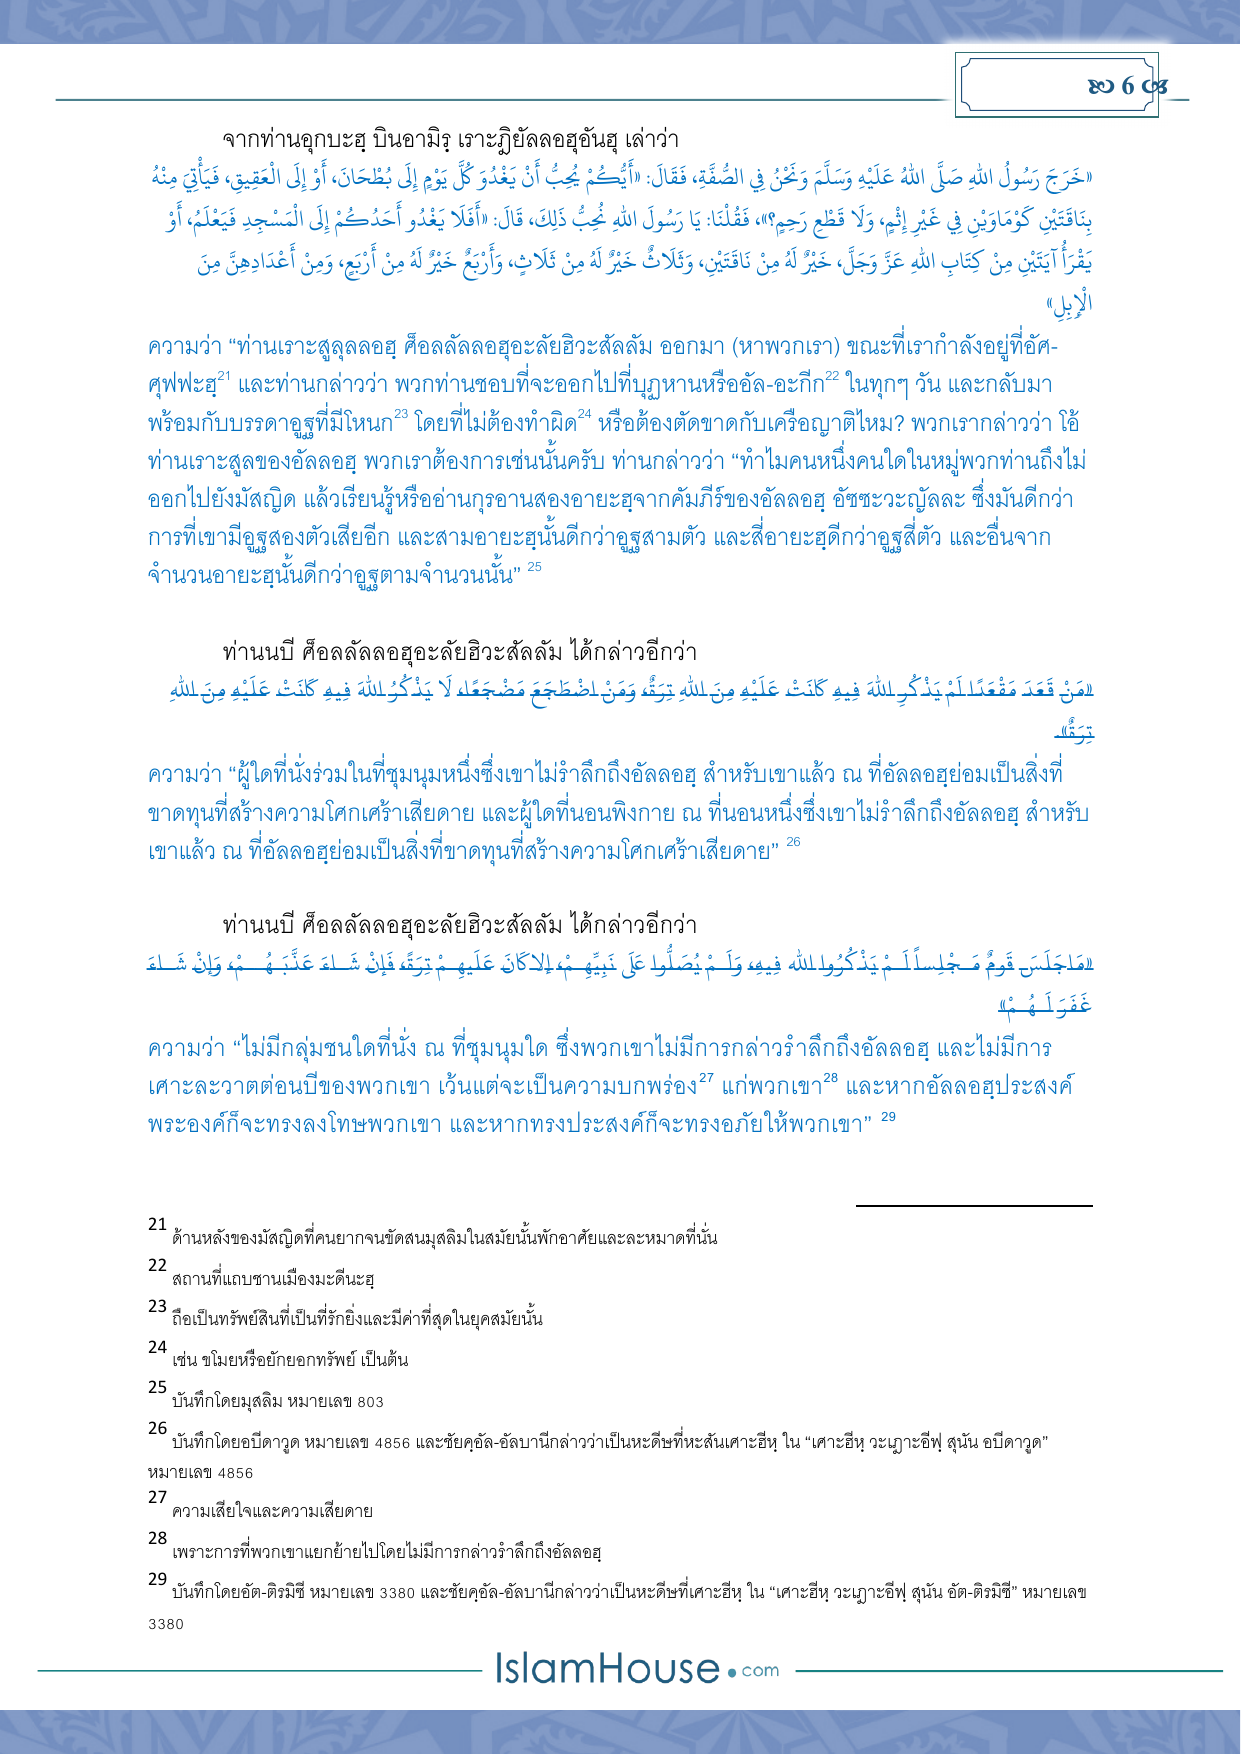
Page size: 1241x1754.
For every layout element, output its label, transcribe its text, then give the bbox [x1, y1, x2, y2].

text «مَاجَلَسَ قَومٌ مَـجْلِساً لَـمْ يَذْكُرُوا الله فِيهِ، وَلَـمْ يُصَلُّوا عَلَى نَبِيِّهِـمْ، إلاكَانَ عَلَيهِـمْ تِرَةً، فَإنْ شَاءَ عَذَّبَـهُـمْ، وَإنْ شَاءَ غَفَرَ لَـهُـمْ» [148, 942, 1092, 1026]
text «خَرَجَ رَسُولُ اللهِ صَلَّى اللهُ عَلَيْهِ وَسَلَّمَ وَنَحْنُ فِي الصُّفَّةِ، فَقَالَ: «أَيُّكُمْ يُحِبُّ أَنْ يَغْدُوَ كُلَّ يَوْمٍ إِلَى بُطْحَانَ، أَوْ إِلَى الْعَقِيقِ، فَيَأْتِيَ مِنْهُ بِنَاقَتَيْنِ كَوْمَاوَيْنِ فِي غَيْرِ إِثْمٍ، وَلَا قَطْعِ رَحِمٍ؟»، فَقُلْنَا: يَا رَسُولَ اللهِ نُحِبُّ ذَلِكَ، قَالَ: «أَفَلَا يَغْدُو أَحَدُكُمْ إِلَى الْمَسْجِدِ فَيَعْلَمُ، أَوْ يَقْرَأُ آيَتَيْنِ مِنْ كِتَابِ اللهِ عَزَّ وَجَلَّ، خَيْرٌ لَهُ مِنْ نَاقَتَيْنِ، وَثَلَاثٌ خَيْرٌ لَهُ مِنْ ثَلَاثٍ، وَأَرْبَعٌ خَيْرٌ لَهُ مِنْ أَرْبَعٍ، وَمِنْ أَعْدَادِهِنَّ مِنَ الْإِبِلِ» [148, 156, 1092, 325]
text ความว่า “ไม่มีกลุ่มชนใดที่นั่ง ณ ที่ชุมนุมใด ซึ่งพวกเขาไม่มีการกล่าวรำลึกถึงอัลลอฮฺ และไม่มีการเศาะละวาตต่อนบีของพวกเขา เว้นแต่จะเป็นความบกพร่อง แก่พวกเขา และหากอัลลอฮฺประสงค์พระองค์ก็จะทรงลงโทษพวกเขา และหากทรงประสงค์ก็จะทรงอภัยให้พวกเขา” [148, 1026, 1097, 1142]
text ความว่า “ท่านเราะสูลุลลอฮฺ ศ็อลลัลลอฮุอะลัยฮิวะสัลลัม ออกมา (หาพวกเรา) ขณะที่เรากำลังอยู่ที่อัศ-ศุฟฟะฮฺ และท่านกล่าวว่า พวกท่านชอบที่จะออกไปที่บุฏหานหรืออัล-อะกีก ในทุกๆ วัน และกลับมาพร้อมกับบรรดาอูฐที่มีโหนก โดยที่ไม่ต้องทำผิด หรือต้องตัดขาดกับเครือญาติไหม? พวกเรากล่าวว่า โอ้ท่านเราะสูลของอัลลอฮฺ พวกเราต้องการเช่นนั้นครับ ท่านกล่าวว่า “ทำไมคนหนึ่งคนใดในหมู่พวกท่านถึงไม่ออกไปยังมัสญิด แล้วเรียนรู้หรืออ่านกุรอานสองอายะฮฺจากคัมภีร์ของอัลลอฮฺ อัซซะวะญัลละ ซึ่งมันดีกว่าการที่เขามีอูฐสองตัวเสียอีก และสามอายะฮฺนั้นดีกว่าอูฐสามตัว และสี่อายะฮฺดีกว่าอูฐสี่ตัว และอื่นจากจำนวนอายะฮฺนั้นดีกว่าอูฐตามจำนวนนั้น” [148, 325, 1092, 592]
text «مَنْ قَعَدَ مَقْعَدًا لَمْ يَذْكُرِ اللهَ فِيهِ كَانَتْ عَلَيْهِ مِنَ اللهِ تِرَةٌ، وَمَنْ اضْطَجَعَ مَضْجَعًا، لَا يَذْكُرُ اللهَ فِيهِ كَانَتْ عَلَيْهِ مِنَ اللهِ تِرَةٌ». [148, 669, 1092, 753]
text ท่านนบี ศ็อลลัลลอฮุอะลัยฮิวะสัลลัม ได้กล่าวอีกว่า [148, 631, 1092, 669]
text ความว่า “ผู้ใดที่นั่งร่วมในที่ชุมนุมหนึ่งซึ่งเขาไม่รำลึกถึงอัลลอฮฺ สำหรับเขาแล้ว ณ ที่อัลลอฮฺย่อมเป็นสิ่งที่ขาดทุนที่สร้างความโศกเศร้าเสียดาย และผู้ใดที่นอนพิงกาย ณ ที่นอนหนึ่งซึ่งเขาไม่รำลึกถึงอัลลอฮฺ สำหรับเขาแล้ว ณ ที่อัลลอฮฺย่อมเป็นสิ่งที่ขาดทุนที่สร้างความโศกเศร้าเสียดาย” [148, 753, 1097, 868]
text จากท่านอุกบะฮฺ บินอามิรฺ เราะฎิยัลลอฮุอันฮุ เล่าว่า [148, 118, 1092, 156]
picture [28, 1645, 483, 1691]
text ท่านนบี ศ็อลลัลลอฮุอะลัยฮิวะสัลลัม ได้กล่าวอีกว่า [148, 904, 1092, 942]
picture [487, 1646, 1224, 1691]
